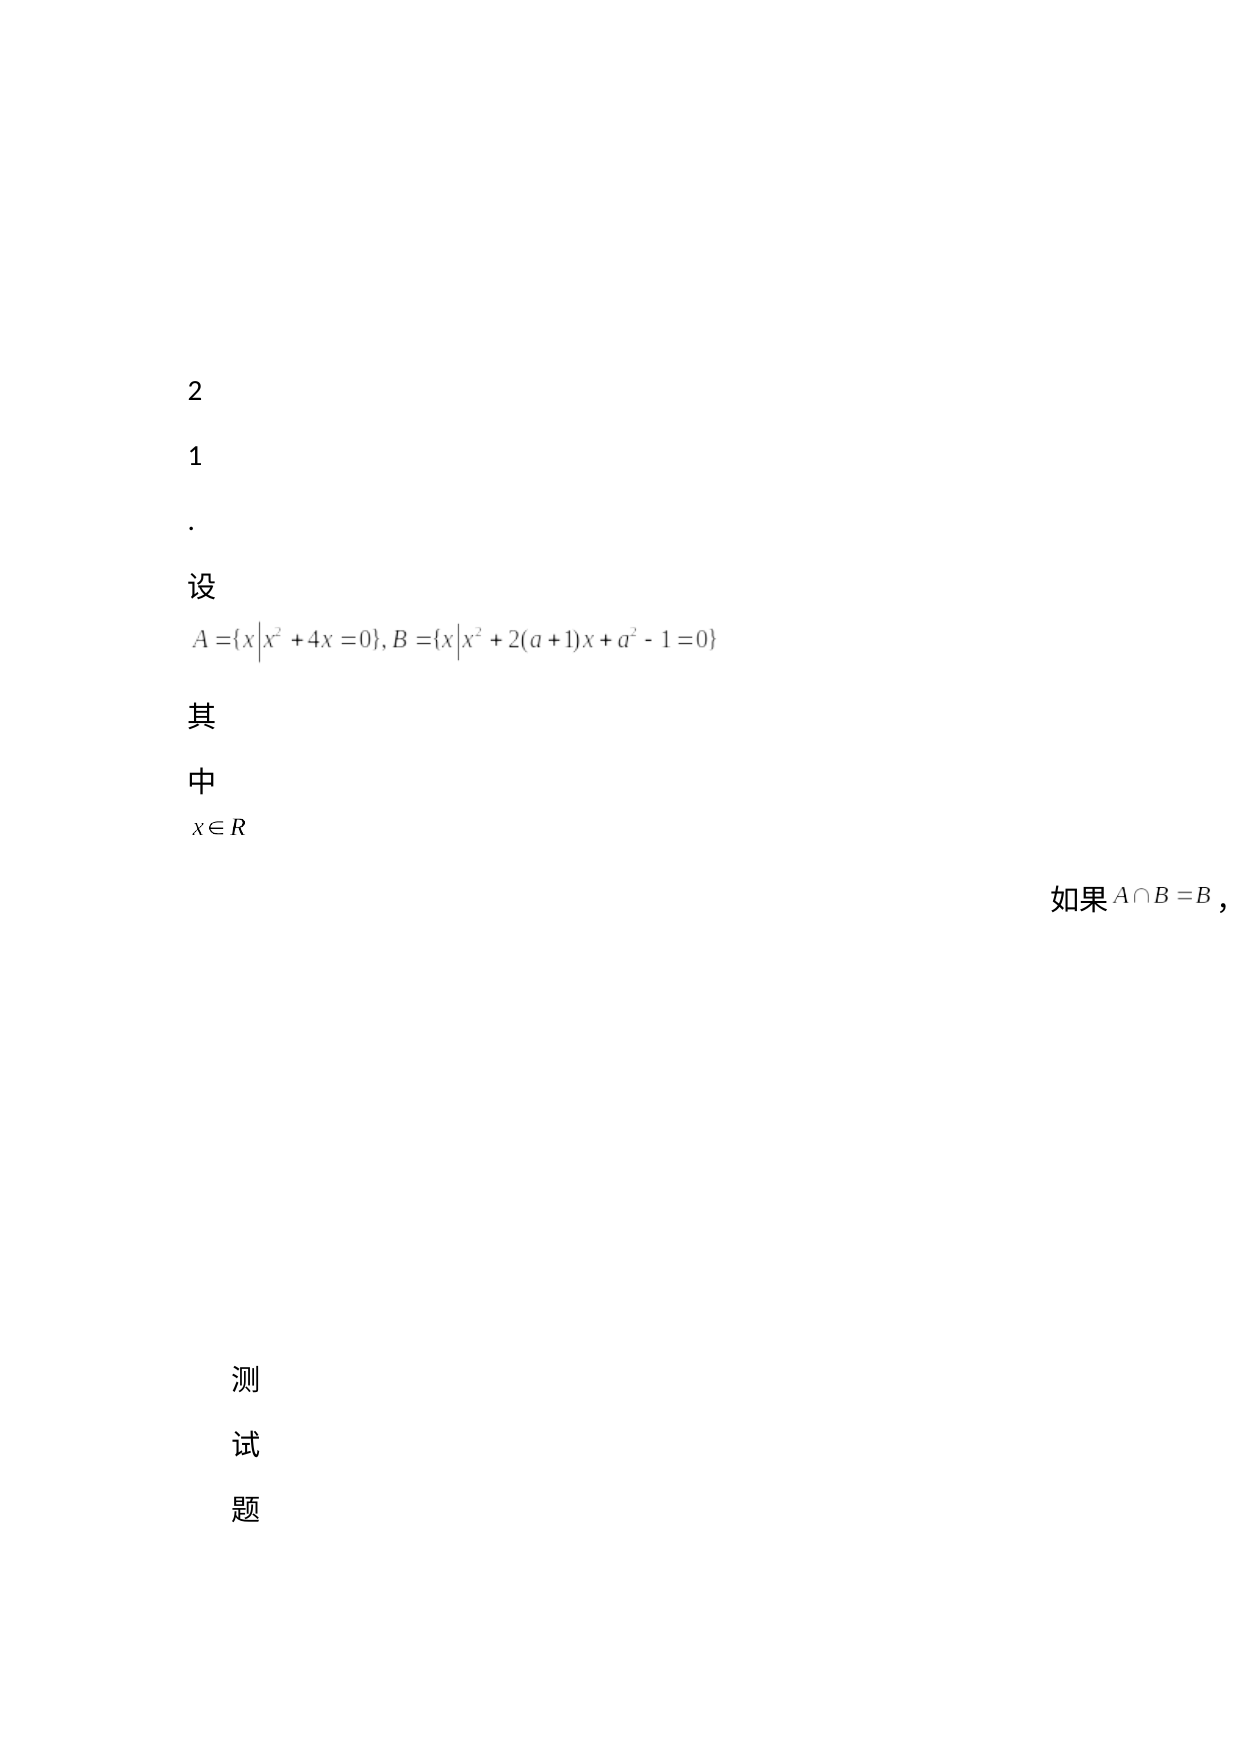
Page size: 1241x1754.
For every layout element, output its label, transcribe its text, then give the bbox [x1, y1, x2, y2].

text 如果，求实数的取值范围 [1050, 877, 1240, 919]
